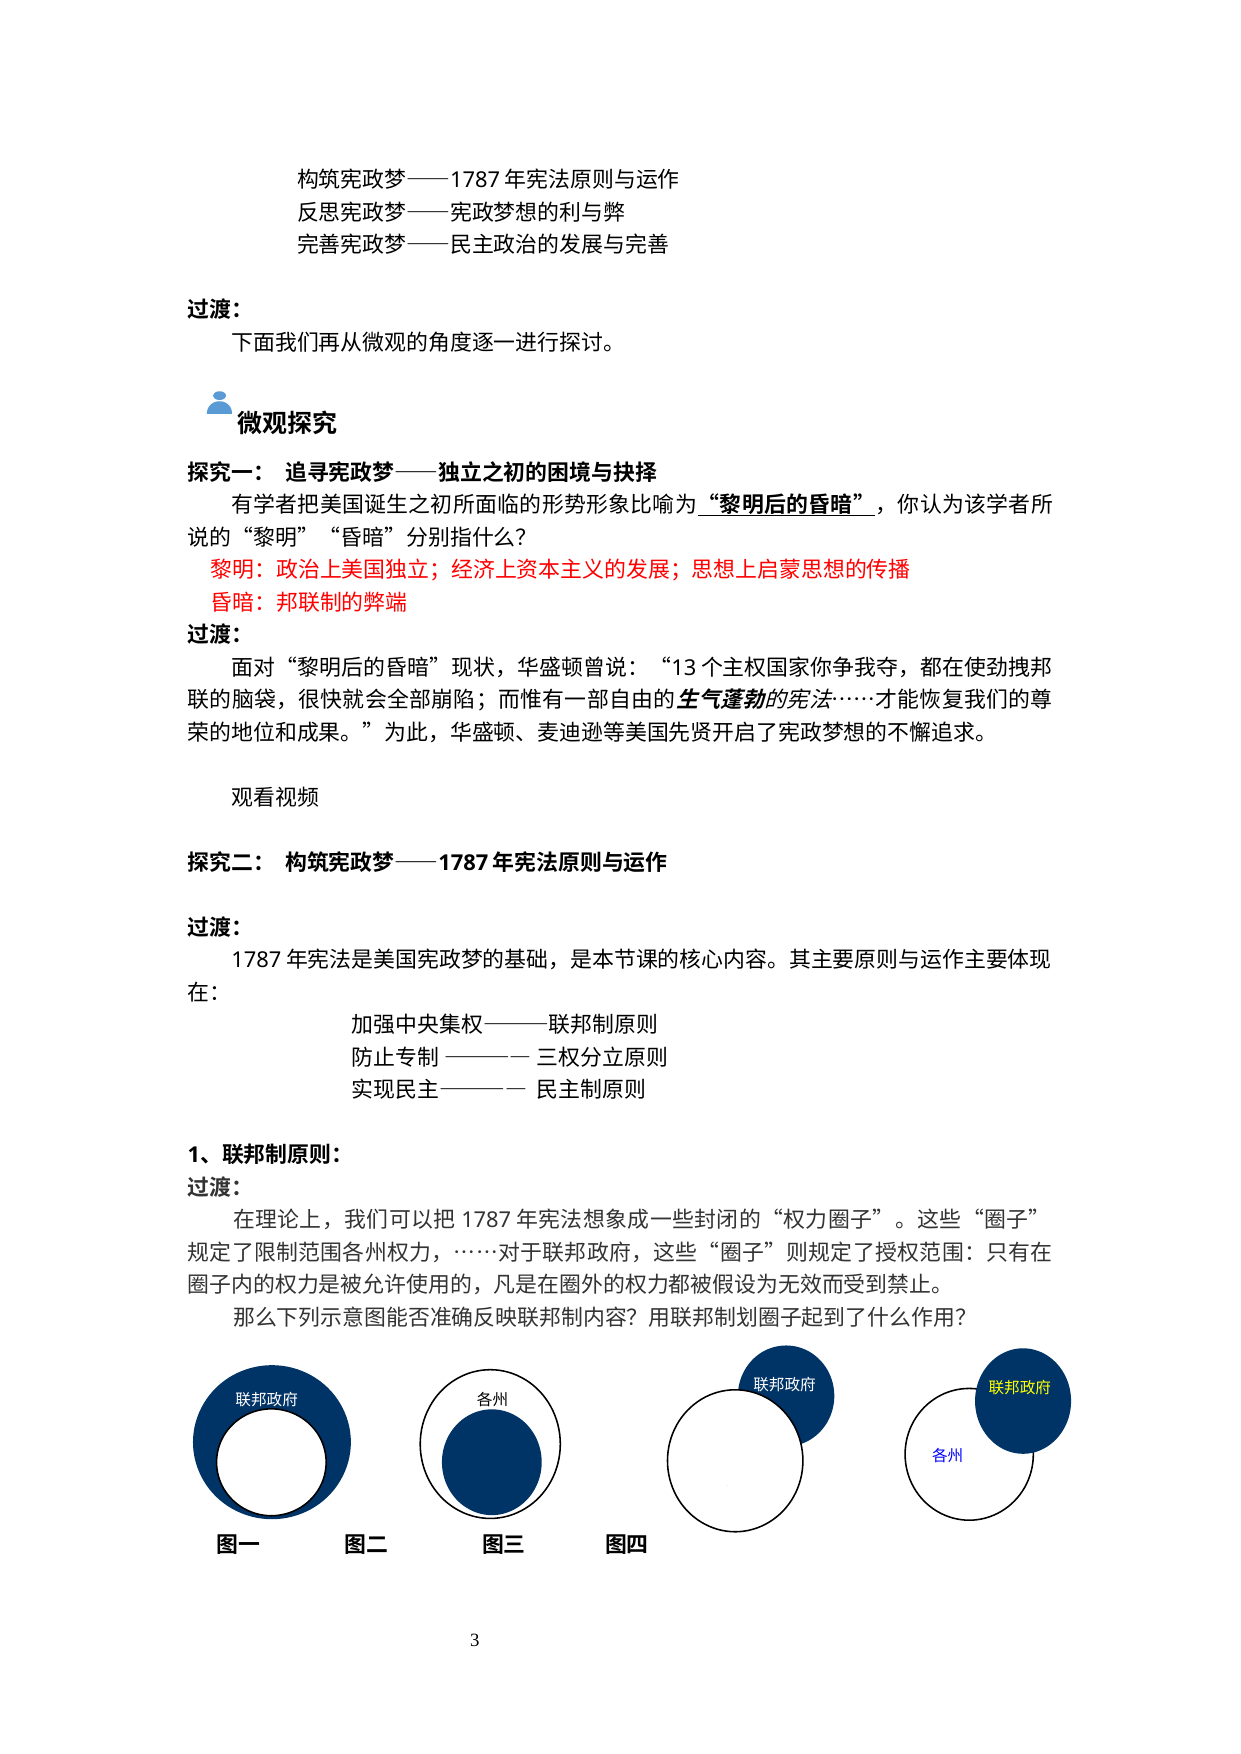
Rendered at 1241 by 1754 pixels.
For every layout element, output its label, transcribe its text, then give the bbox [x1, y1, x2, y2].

text 下面我们再从微观的角度逐一进行探讨。 [187, 324, 1053, 357]
text 那么下列示意图能否准确反映联邦制内容？用联邦制划圈子起到了什么作用？ [187, 1299, 1053, 1332]
text 过渡： [187, 1169, 1053, 1202]
text 1787年宪法是美国宪政梦的基础，是本节课的核心内容。其主要原则与运作主要体现在： [187, 942, 1053, 1007]
text 实现民主———— 民主制原则 [187, 1072, 1053, 1104]
text 图一 图二 图三 图四 [187, 1527, 1053, 1559]
text 过渡： [187, 909, 1053, 942]
text 过渡： [187, 617, 1053, 649]
text 黎明：政治上美国独立；经济上资本主义的发展；思想上启蒙思想的传播 [187, 552, 1053, 584]
text 完善宪政梦——民主政治的发展与完善 [187, 227, 1053, 259]
text 构筑宪政梦——1787年宪法原则与运作 [187, 162, 1053, 194]
text 在理论上，我们可以把1787年宪法想象成一些封闭的“权力圈子”。这些“圈子”规定了限制范围各州权力，……对于联邦政府，这些“圈子”则规定了授权范围：只有在圈子内的权力是被允许使用的，凡是在圈外的权力都被假设为无效而受到禁止。 [187, 1202, 1053, 1299]
text 探究二： 构筑宪政梦——1787年宪法原则与运作 [187, 844, 1053, 877]
text 有学者把美国诞生之初所面临的形势形象比喻为“黎明后的昏暗”，你认为该学者所说的“黎明”“昏暗”分别指什么？ [187, 487, 1053, 552]
text 观看视频 [187, 779, 1053, 812]
text 过渡： [187, 292, 1053, 324]
text 探究一： 追寻宪政梦——独立之初的困境与抉择 [187, 454, 1053, 487]
text 加强中央集权———联邦制原则 [187, 1007, 1053, 1039]
text 反思宪政梦——宪政梦想的利与弊 [187, 194, 1053, 227]
text 微观探究 [187, 389, 1053, 454]
text 面对“黎明后的昏暗”现状，华盛顿曾说：“13个主权国家你争我夺，都在使劲拽邦联的脑袋，很快就会全部崩陷；而惟有一部自由的生气蓬勃的宪法……才能恢复我们的尊荣的地位和成果。”为此，华盛顿、麦迪逊等美国先贤开启了宪政梦想的不懈追求。 [187, 649, 1053, 747]
text 1、联邦制原则： [187, 1137, 1053, 1169]
text 昏暗：邦联制的弊端 [187, 584, 1053, 617]
text 防止专制 ———— 三权分立原则 [187, 1039, 1053, 1072]
